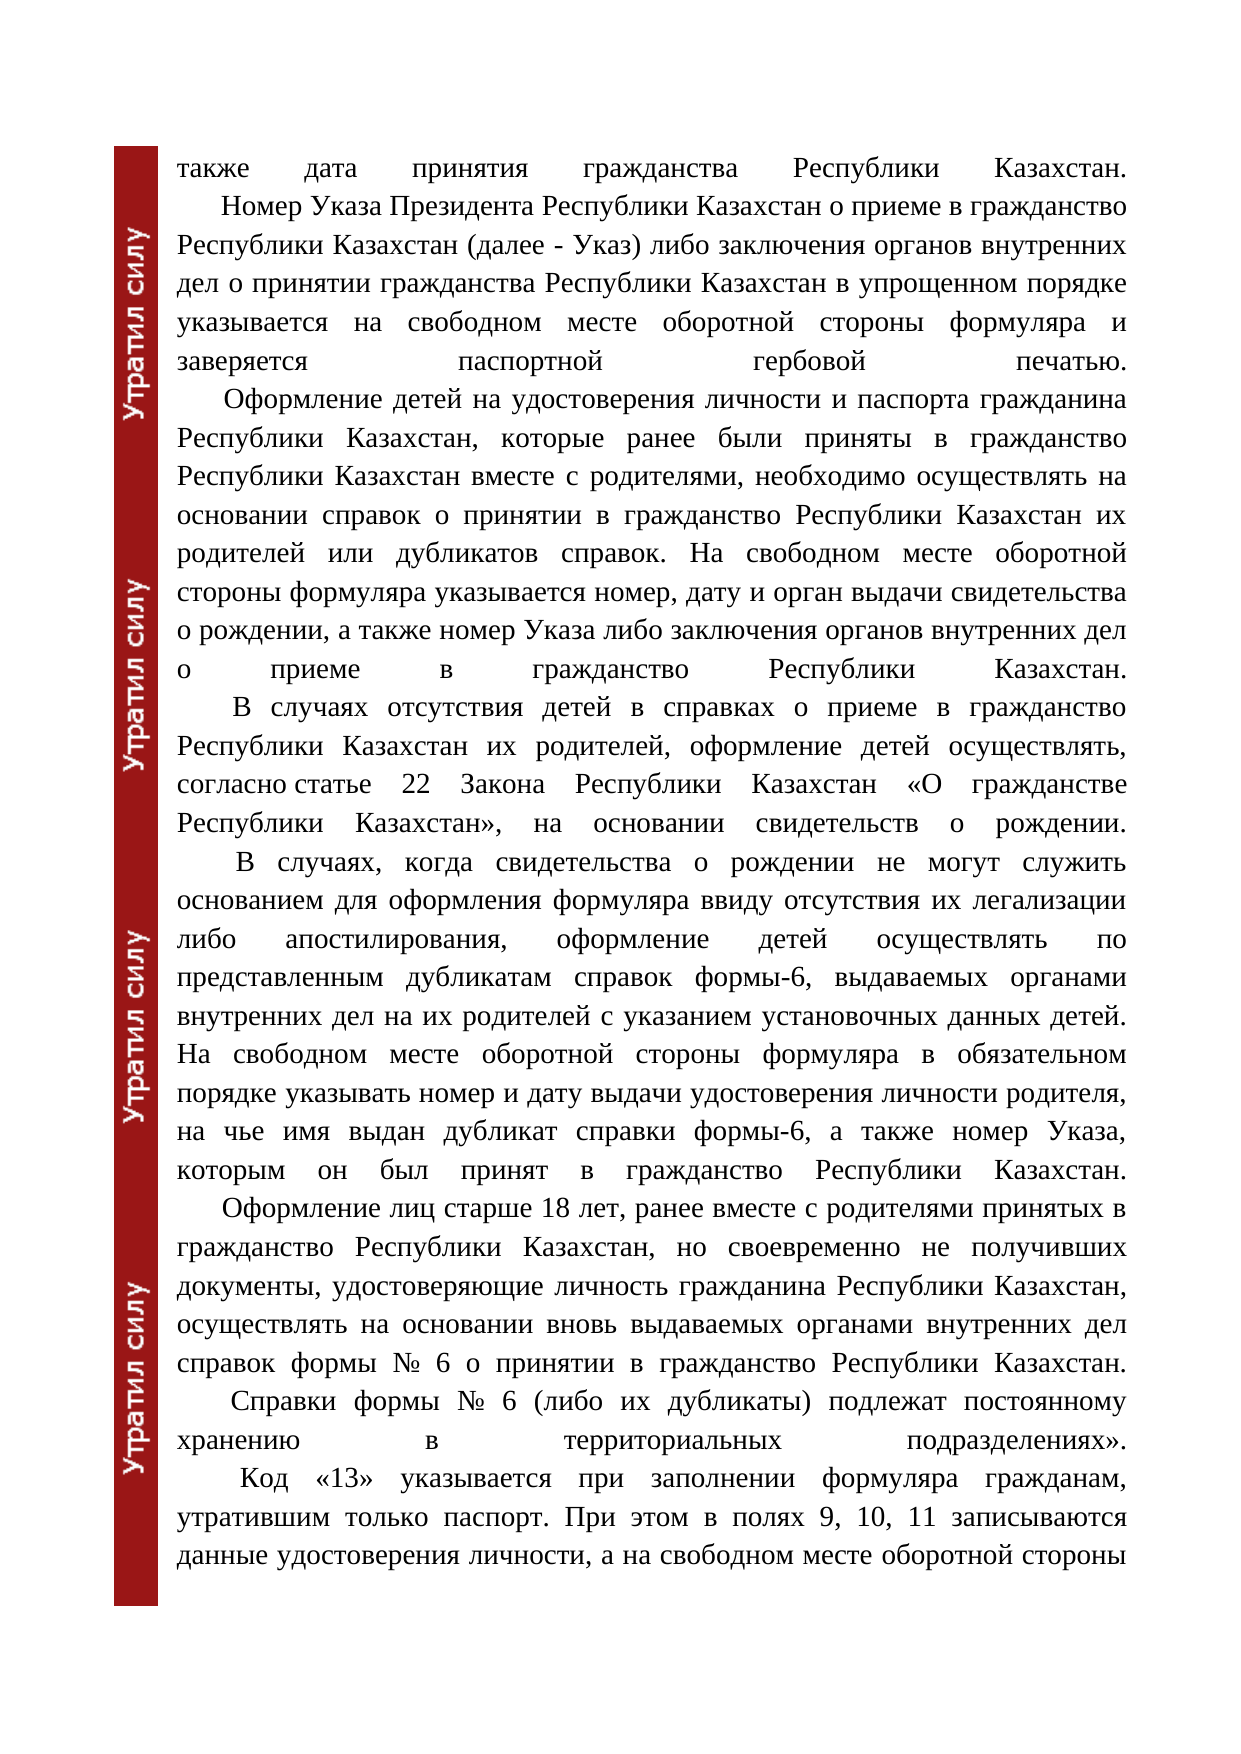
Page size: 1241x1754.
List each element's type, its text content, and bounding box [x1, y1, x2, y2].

picture [114, 146, 158, 150]
picture [114, 1571, 158, 1606]
